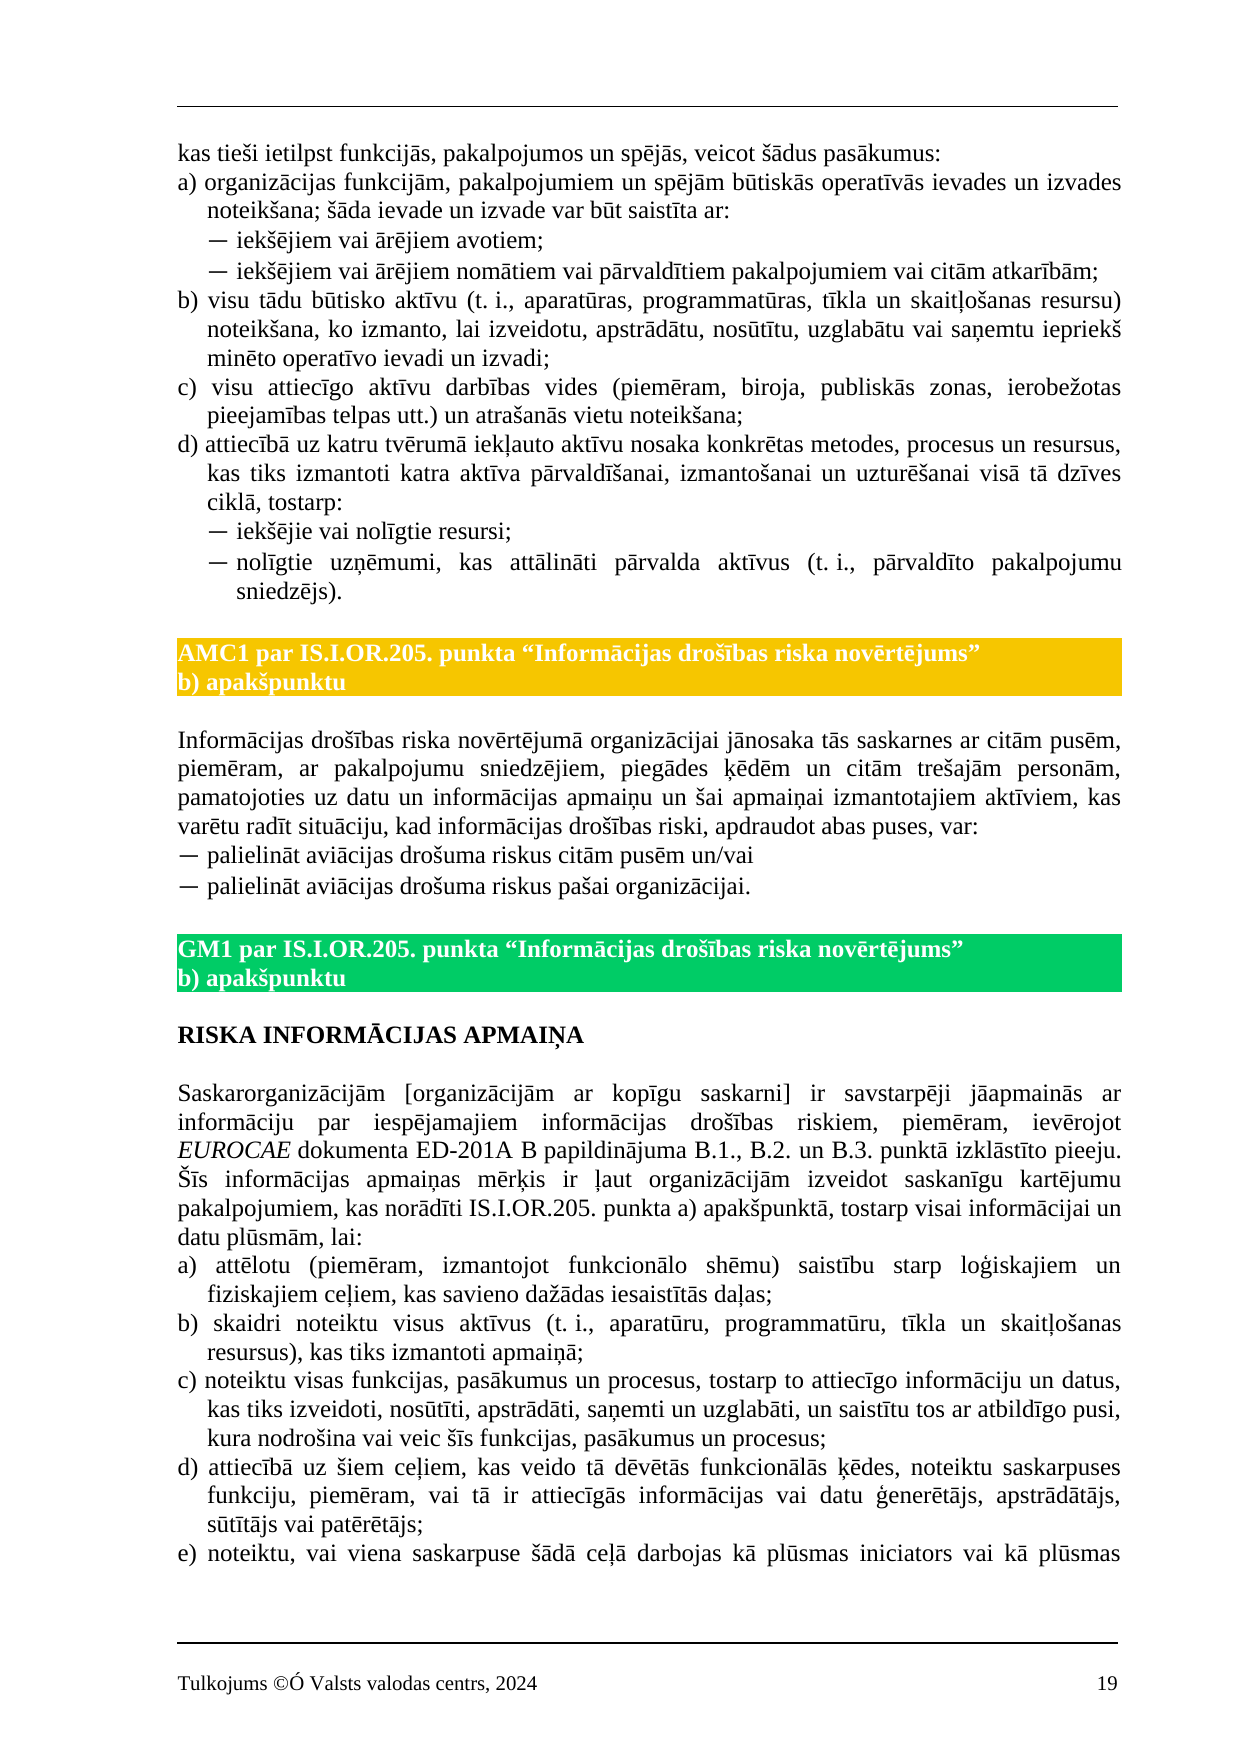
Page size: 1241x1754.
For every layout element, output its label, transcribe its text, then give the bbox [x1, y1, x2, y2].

text Informācijas drošības riska novērtējumā organizācijai jānosaka tās saskarnes ar citām pusēm, piemēram, ar pakalpojumu sniedzējiem, piegādes ķēdēm un citām trešajām personām, pamatojoties uz datu un informācijas apmaiņu un šai apmaiņai izmantotajiem aktīviem, kas varētu radīt situāciju, kad informācijas drošības riski, apdraudot abas puses, var: [177, 725, 1122, 840]
list iekšējiem vai ārējiem avotiem; [207, 224, 1122, 255]
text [177, 138, 1122, 167]
text Saskarorganizācijām [organizācijām ar kopīgu saskarni] ir savstarpēji jāapmainās ar informāciju par iespējamajiem informācijas drošības riskiem, piemēram, ievērojot EUROCAE dokumenta ED-201A B papildinājuma B.1., B.2. un B.3. punktā izklāstīto pieeju. Šīs informācijas apmaiņas mērķis ir ļaut organizācijām izveidot saskanīgu kartējumu pakalpojumiem, kas norādīti IS.I.OR.205. punkta a) apakšpunktā, tostarp visai informācijai un datu plūsmām, lai: [177, 1078, 1122, 1250]
list palielināt aviācijas drošuma riskus citām pusēm un/vai [177, 840, 1122, 870]
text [177, 1538, 1122, 1567]
text c) noteiktu visas funkcijas, pasākumus un procesus, tostarp to attiecīgo informāciju un datus, kas tiks izveidoti, nosūtīti, apstrādāti, saņemti un uzglabāti, un saistītu tos ar atbildīgo pusi, kura nodrošina vai veic šīs funkcijas, pasākumus un procesus; [177, 1365, 1122, 1452]
text b) skaidri noteiktu visus aktīvus (t. i., aparatūru, programmatūru, tīkla un skaitļošanas resursus), kas tiks izmantoti apmaiņā; [177, 1308, 1122, 1365]
text a) organizācijas funkcijām, pakalpojumiem un spējām būtiskās operatīvās ievades un izvades noteikšana; šāda ievade un izvade var būt saistīta ar: [177, 167, 1122, 224]
list nolīgtie uzņēmumi, kas attālināti pārvalda aktīvus (t. i., pārvaldīto pakalpojumu sniedzējs). [207, 546, 1122, 605]
list iekšējie vai nolīgtie resursi; [207, 515, 1122, 546]
list iekšējiem vai ārējiem nomātiem vai pārvaldītiem pakalpojumiem vai citām atkarībām; [207, 255, 1122, 285]
text a) attēlotu (piemēram, izmantojot funkcionālo shēmu) saistību starp loģiskajiem un fiziskajiem ceļiem, kas savieno dažādas iesaistītās daļas; [177, 1250, 1122, 1308]
text d) attiecībā uz šiem ceļiem, kas veido tā dēvētās funkcionālās ķēdes, noteiktu saskarpuses funkciju, piemēram, vai tā ir attiecīgās informācijas vai datu ģenerētājs, apstrādātājs, sūtītājs vai patērētājs; [177, 1452, 1122, 1538]
text b) visu tādu būtisko aktīvu (t. i., aparatūras, programmatūras, tīkla un skaitļošanas resursu) noteikšana, ko izmanto, lai izveidotu, apstrādātu, nosūtītu, uzglabātu vai saņemtu iepriekš minēto operatīvo ievadi un izvadi; [177, 285, 1122, 372]
text d) attiecībā uz katru tvērumā iekļauto aktīvu nosaka konkrētas metodes, procesus un resursus, kas tiks izmantoti katra aktīva pārvaldīšanai, izmantošanai un uzturēšanai visā tā dzīves ciklā, tostarp: [177, 429, 1122, 515]
text RISKA INFORMĀCIJAS APMAIŅA [177, 1020, 1122, 1049]
list palielināt aviācijas drošuma riskus pašai organizācijai. [177, 870, 1122, 901]
subtitle AMC1 par IS.I.OR.205. punkta “Informācijas drošības riska novērtējums” b) apakšpunktu [177, 638, 1122, 696]
text c) visu attiecīgo aktīvu darbības vides (piemēram, biroja, publiskās zonas, ierobežotas pieejamības telpas utt.) un atrašanās vietu noteikšana; [177, 372, 1122, 429]
subtitle GM1 par IS.I.OR.205. punkta “Informācijas drošības riska novērtējums” b) apakšpunktu [346, 934, 1122, 992]
